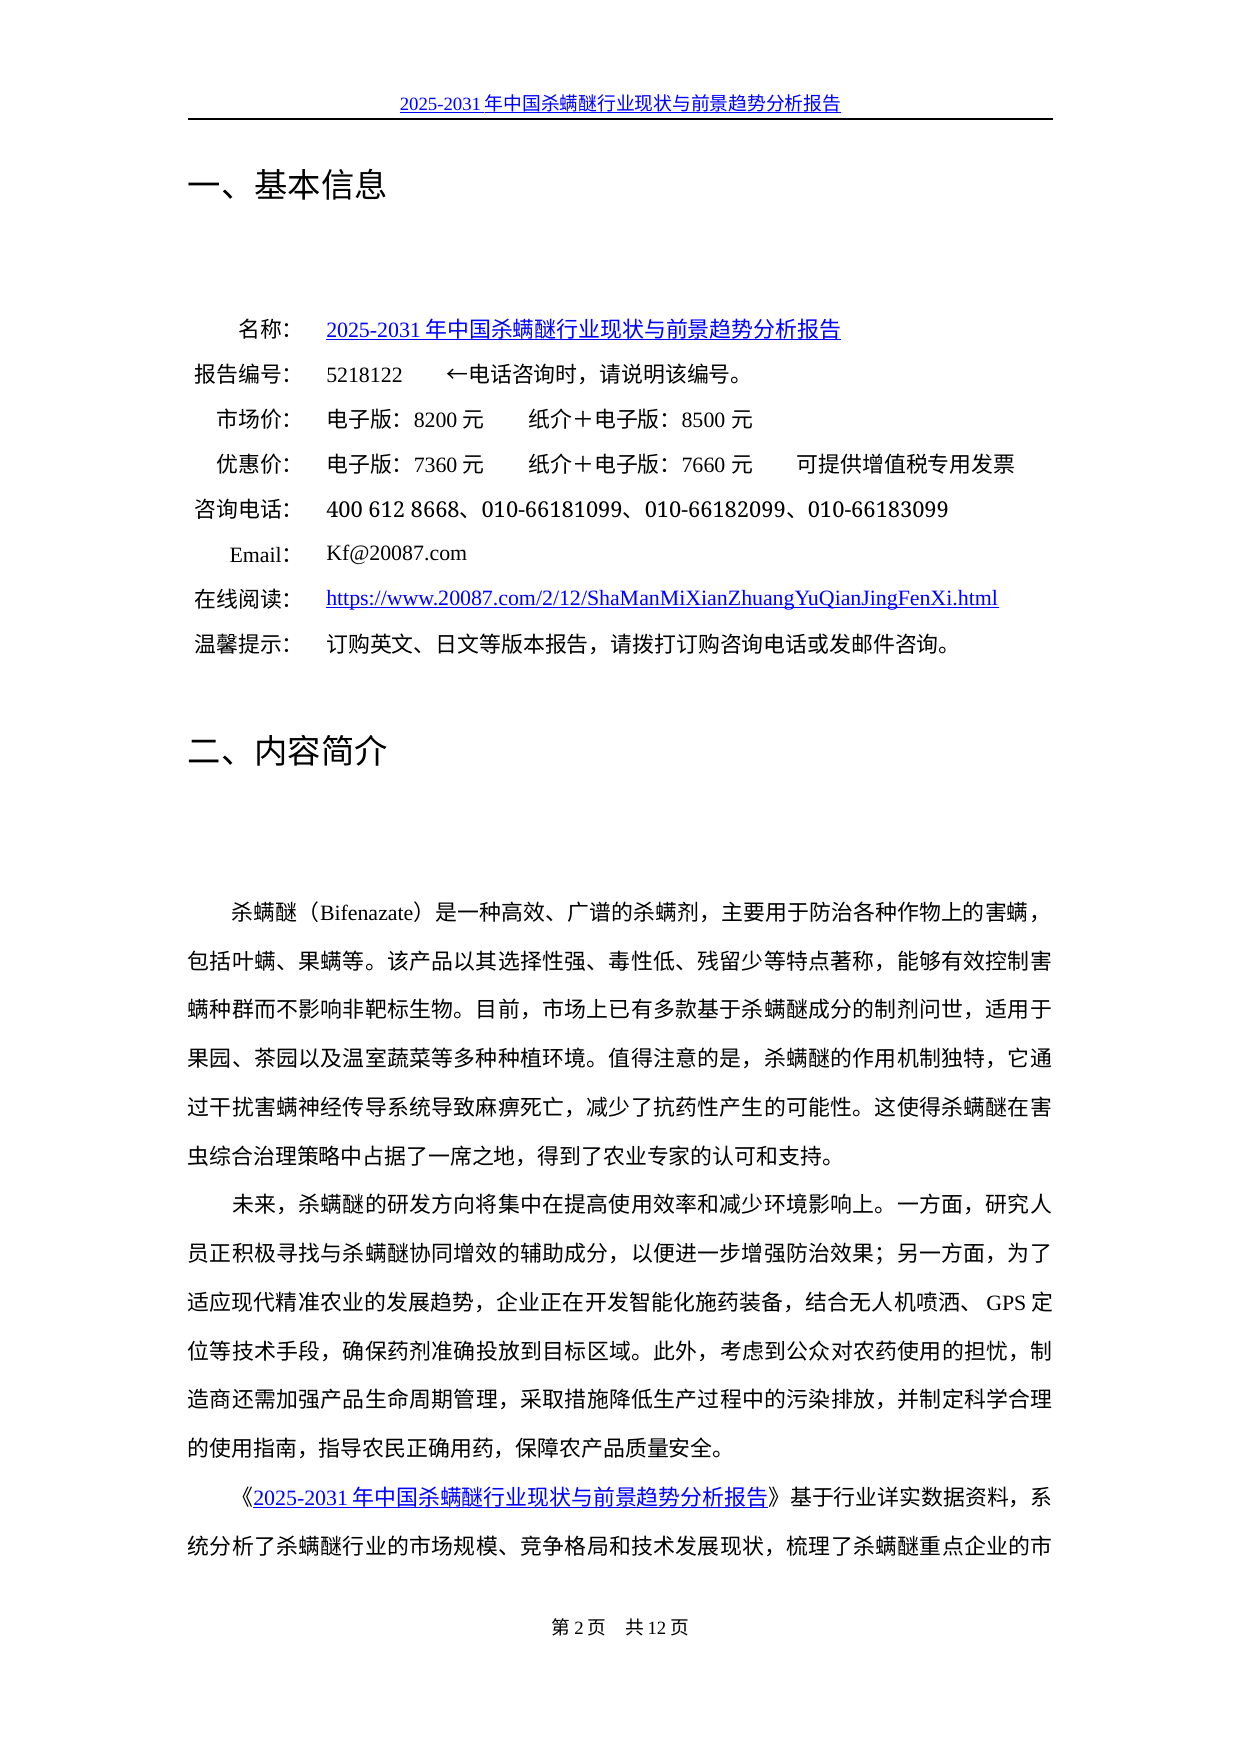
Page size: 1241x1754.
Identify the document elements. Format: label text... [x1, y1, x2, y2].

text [187, 894, 1053, 1561]
table_cell Kf@20087.com [315, 537, 1073, 582]
table_cell 咨询电话： [167, 492, 315, 537]
table_cell 温馨提示： [167, 627, 315, 672]
table_header 名称： [167, 312, 315, 357]
table_cell 电子版：8200 元 纸介＋电子版：8500 元 [315, 402, 1073, 447]
table_cell 报告编号： [167, 357, 315, 402]
title 二、内容简介 [187, 717, 1053, 782]
table_cell 电子版：7360 元 纸介＋电子版：7660 元 可提供增值税专用发票 [315, 447, 1073, 492]
table_cell 市场价： [167, 402, 315, 447]
table_cell 订购英文、日文等版本报告，请拨打订购咨询电话或发邮件咨询。 [315, 627, 1073, 672]
table_cell Email： [167, 537, 315, 582]
table_cell 在线阅读： [167, 582, 315, 627]
table_cell 优惠价： [167, 447, 315, 492]
table_cell [315, 582, 1073, 627]
title 一、基本信息 [187, 150, 1053, 215]
table_cell 400 612 8668、010-66181099、010-66182099、010-66183099 [315, 492, 1073, 537]
table_header 2025-2031年中国杀螨醚行业现状与前景趋势分析报告 [315, 312, 1073, 357]
table_cell 5218122 ←电话咨询时，请说明该编号。 [315, 357, 1073, 402]
